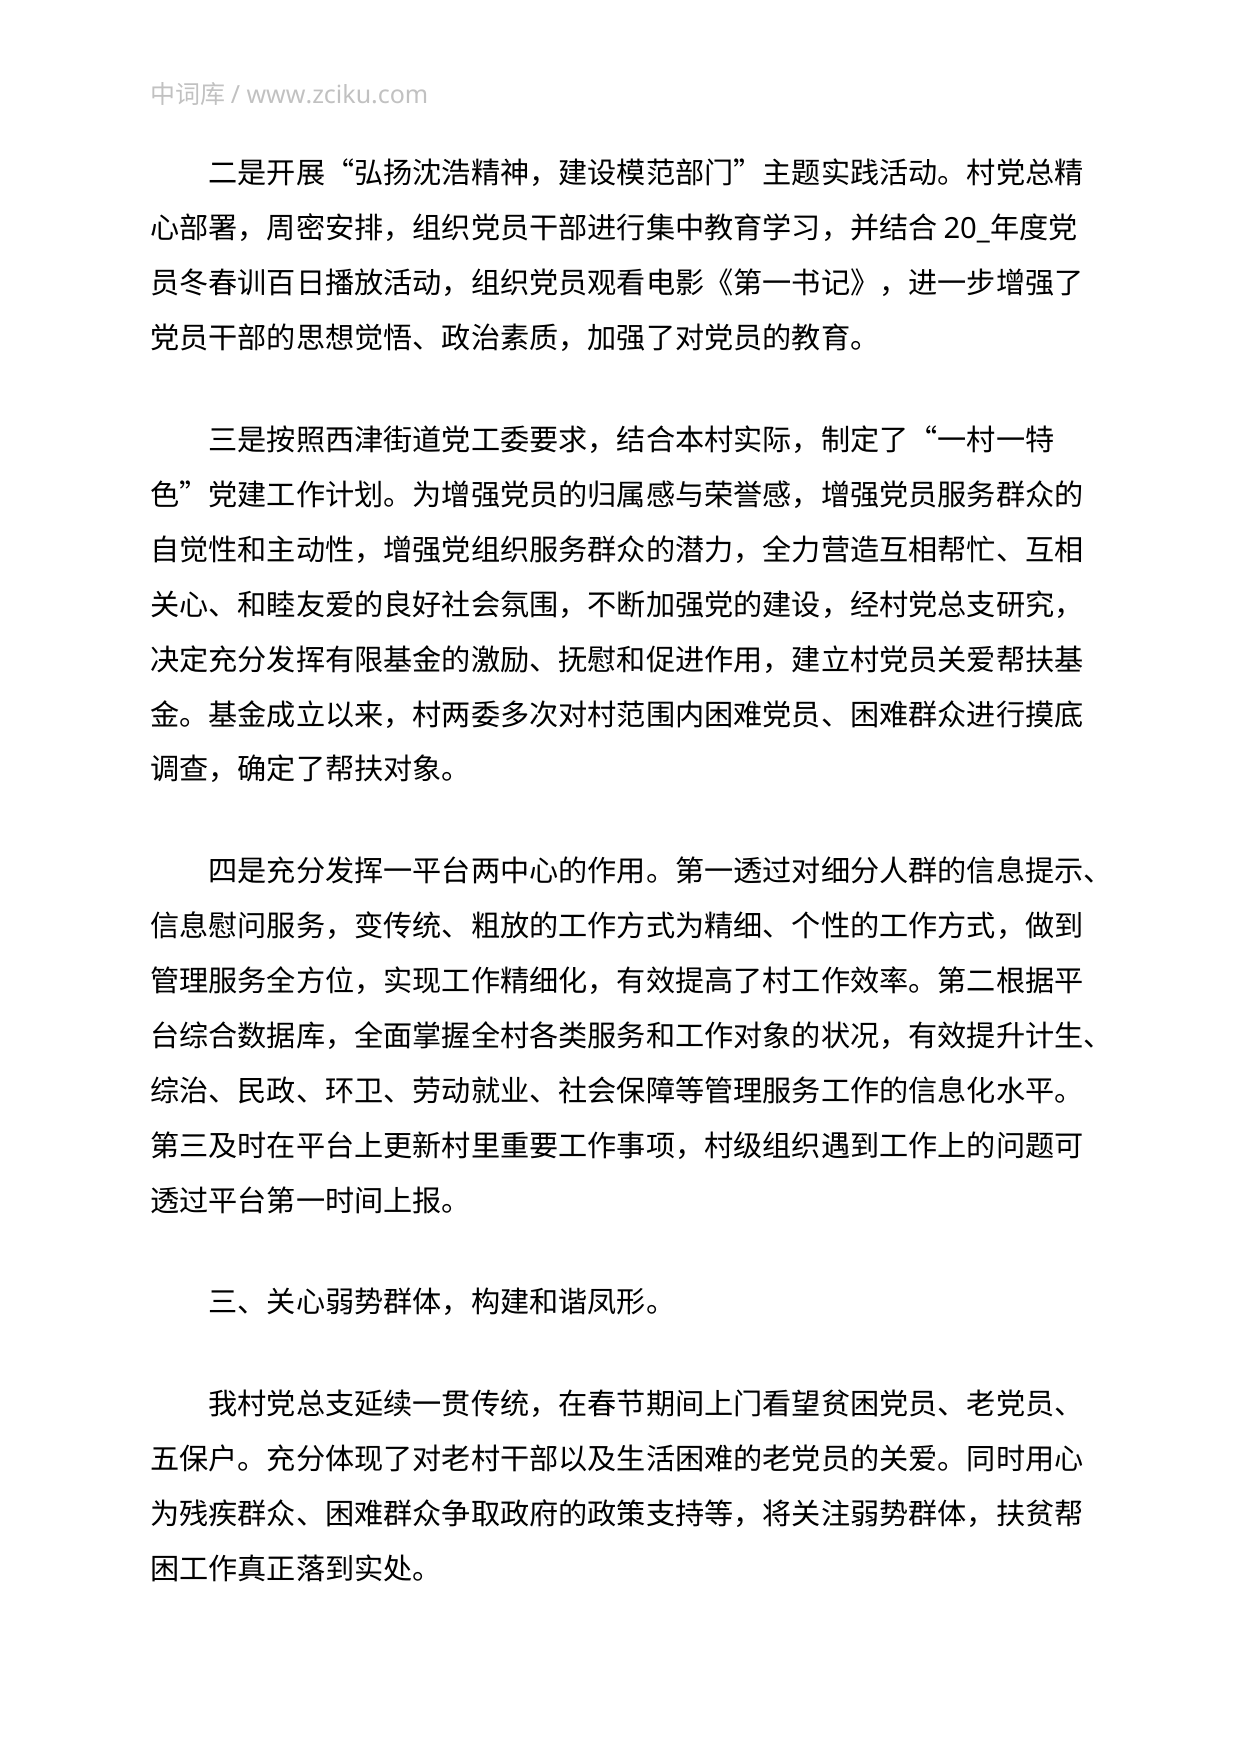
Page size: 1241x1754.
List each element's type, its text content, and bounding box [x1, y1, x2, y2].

text 我村党总支延续一贯传统，在春节期间上门看望贫困党员、老党员、五保户。充分体现了对老村干部以及生活困难的老党员的关爱。同时用心为残疾群众、困难群众争取政府的政策支持等，将关注弱势群体，扶贫帮困工作真正落到实处。 [150, 1381, 1090, 1588]
text 四是充分发挥一平台两中心的作用。第一透过对细分人群的信息提示、信息慰问服务，变传统、粗放的工作方式为精细、个性的工作方式，做到管理服务全方位，实现工作精细化，有效提高了村工作效率。第二根据平台综合数据库，全面掌握全村各类服务和工作对象的状况，有效提升计生、综治、民政、环卫、劳动就业、社会保障等管理服务工作的信息化水平。第三及时在平台上更新村里重要工作事项，村级组织遇到工作上的问题可透过平台第一时间上报。 [150, 848, 1090, 1219]
text 二是开展“弘扬沈浩精神，建设模范部门”主题实践活动。村党总精心部署，周密安排，组织党员干部进行集中教育学习，并结合20_年度党员冬春训百日播放活动，组织党员观看电影《第一书记》，进一步增强了党员干部的思想觉悟、政治素质，加强了对党员的教育。 [150, 150, 1090, 357]
text 三、关心弱势群体，构建和谐凤形。 [150, 1279, 1090, 1321]
text 三是按照西津街道党工委要求，结合本村实际，制定了“一村一特色”党建工作计划。为增强党员的归属感与荣誉感，增强党员服务群众的自觉性和主动性，增强党组织服务群众的潜力，全力营造互相帮忙、互相关心、和睦友爱的良好社会氛围，不断加强党的建设，经村党总支研究，决定充分发挥有限基金的激励、抚慰和促进作用，建立村党员关爱帮扶基金。基金成立以来，村两委多次对村范围内困难党员、困难群众进行摸底调查，确定了帮扶对象。 [150, 417, 1090, 788]
